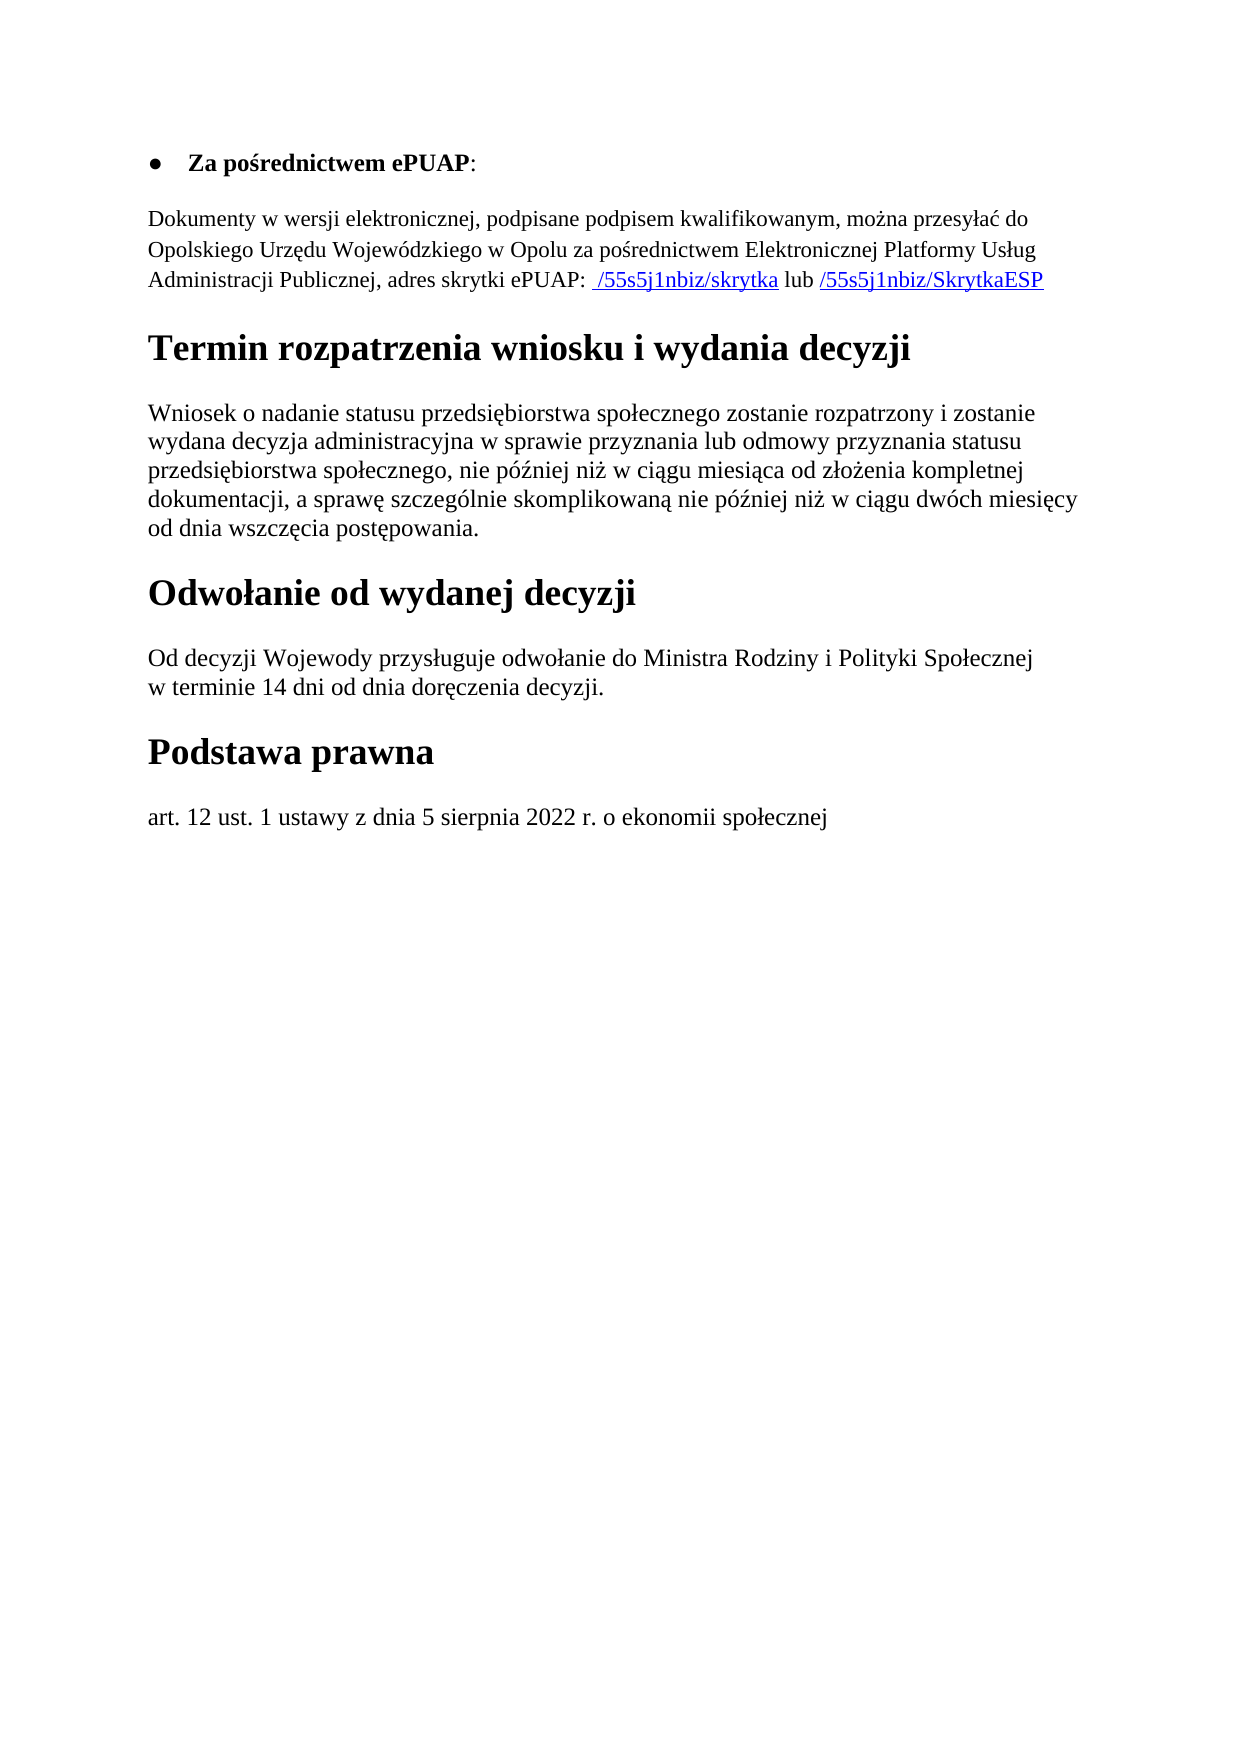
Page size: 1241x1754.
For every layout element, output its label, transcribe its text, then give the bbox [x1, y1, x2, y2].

text Wniosek o nadanie statusu przedsiębiorstwa społecznego zostanie rozpatrzony i zostanie wydana decyzja administracyjna w sprawie przyznania lub odmowy przyznania statusu przedsiębiorstwa społecznego, nie później niż w ciągu miesiąca od złożenia kompletnej dokumentacji, a sprawę szczególnie skomplikowaną nie później niż w ciągu dwóch miesięcy od dnia wszczęcia postępowania. [148, 398, 1093, 541]
text Termin rozpatrzenia wniosku i wydania decyzji [148, 325, 1093, 368]
text ● Za pośrednictwem ePUAP: [148, 148, 1093, 176]
text Od decyzji Wojewody przysługuje odwołanie do Ministra Rodziny i Polityki Społecznej w terminie 14 dni od dnia doręczenia decyzji. [148, 643, 1093, 700]
text art. 12 ust. 1 ustawy z dnia 5 sierpnia 2022 r. o ekonomii społecznej [148, 802, 1093, 831]
text Dokumenty w wersji elektronicznej, podpisane podpisem kwalifikowanym, można przesyłać do Opolskiego Urzędu Wojewódzkiego w Opolu za pośrednictwem Elektronicznej Platformy Usług Administracji Publicznej, adres skrytki ePUAP: /55s5j1nbiz/skrytka lub /55s5j1nbiz/SkrytkaESP [148, 206, 1093, 292]
text Podstawa prawna [148, 729, 1093, 773]
text Odwołanie od wydanej decyzji [148, 571, 1093, 614]
